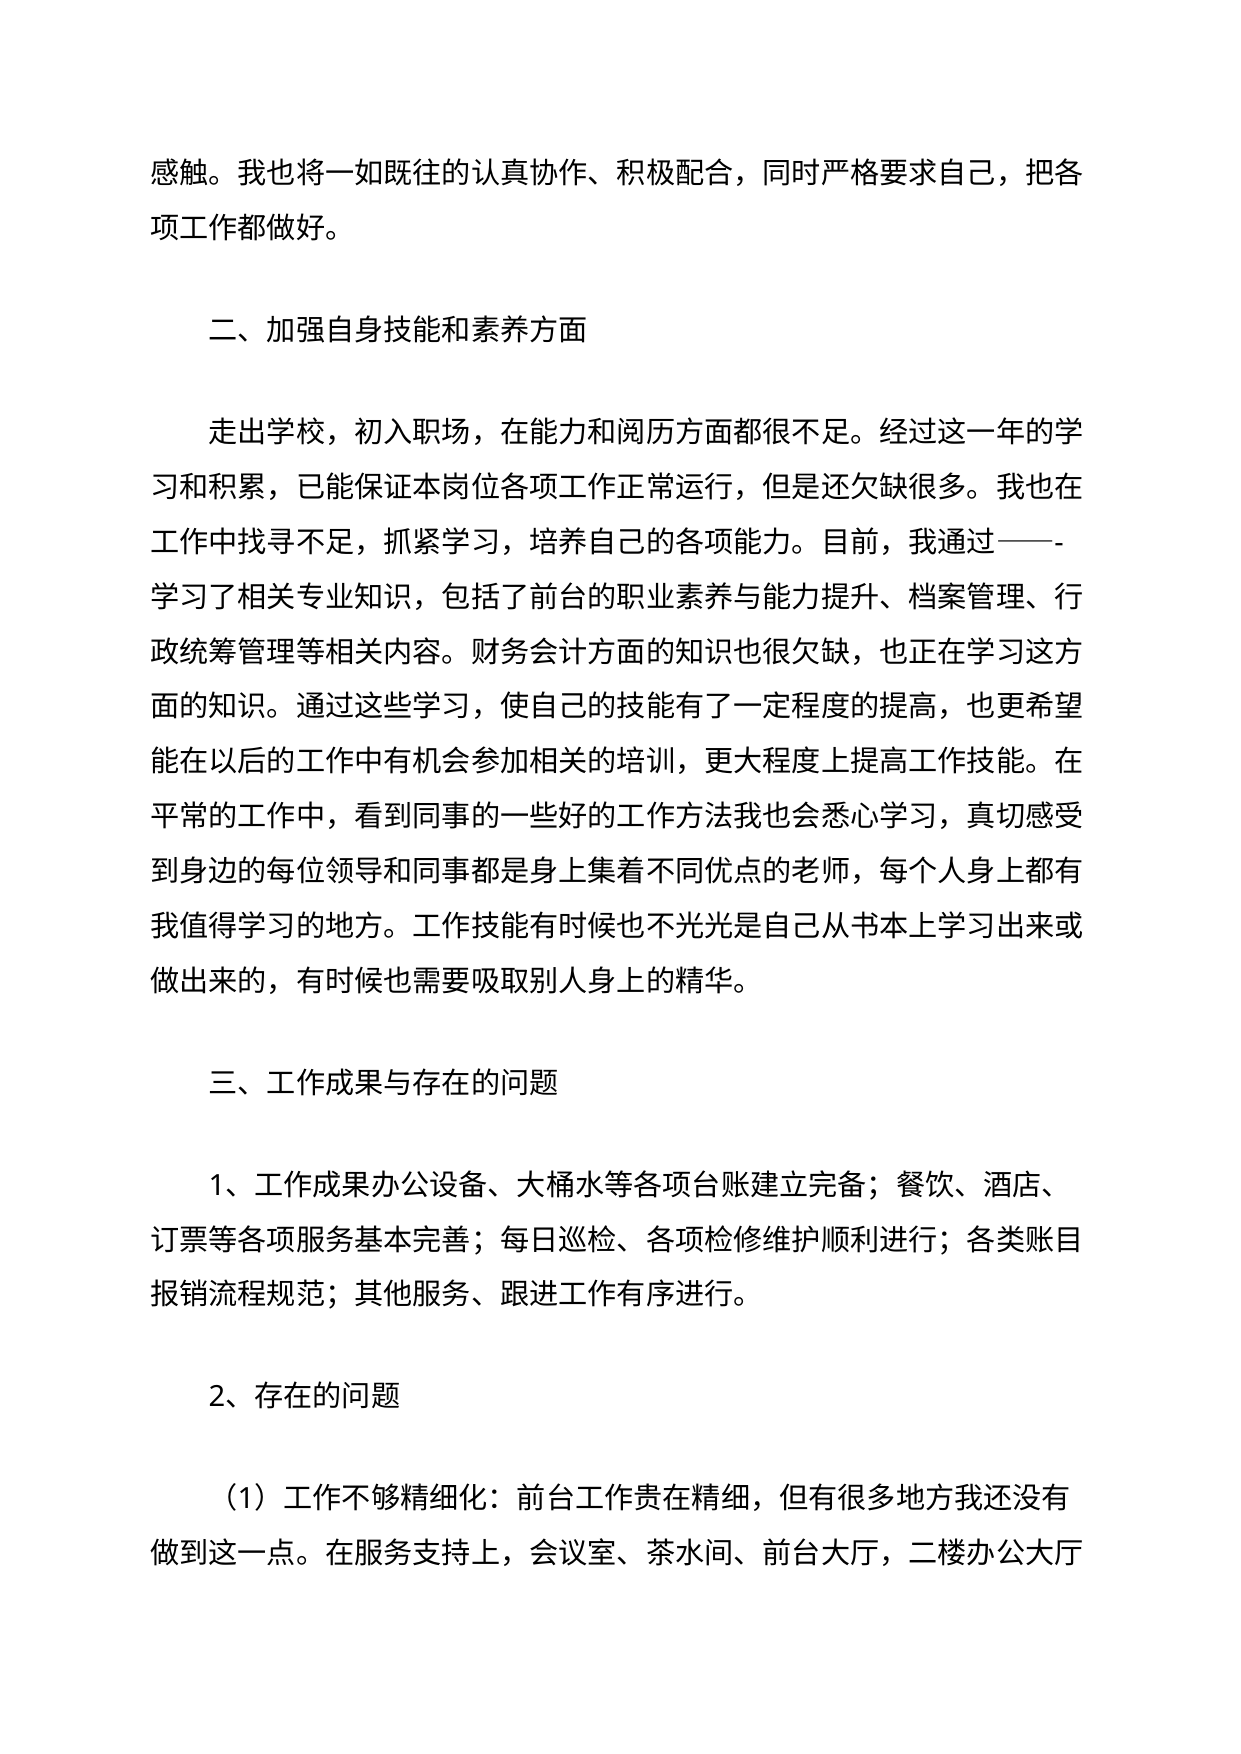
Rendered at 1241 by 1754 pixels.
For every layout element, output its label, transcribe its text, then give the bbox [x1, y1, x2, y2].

text 1、工作成果办公设备、大桶水等各项台账建立完备；餐饮、酒店、订票等各项服务基本完善；每日巡检、各项检修维护顺利进行；各类账目报销流程规范；其他服务、跟进工作有序进行。 [150, 1161, 1090, 1313]
text 走出学校，初入职场，在能力和阅历方面都很不足。经过这一年的学习和积累，已能保证本岗位各项工作正常运行，但是还欠缺很多。我也在工作中找寻不足，抓紧学习，培养自己的各项能力。目前，我通过——-学习了相关专业知识，包括了前台的职业素养与能力提升、档案管理、行政统筹管理等相关内容。财务会计方面的知识也很欠缺，也正在学习这方面的知识。通过这些学习，使自己的技能有了一定程度的提高，也更希望能在以后的工作中有机会参加相关的培训，更大程度上提高工作技能。在平常的工作中，看到同事的一些好的工作方法我也会悉心学习，真切感受到身边的每位领导和同事都是身上集着不同优点的老师，每个人身上都有我值得学习的地方。工作技能有时候也不光光是自己从书本上学习出来或做出来的，有时候也需要吸取别人身上的精华。 [150, 408, 1090, 1000]
text 三、工作成果与存在的问题 [150, 1059, 1090, 1102]
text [150, 1475, 1090, 1572]
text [150, 150, 1090, 247]
text 2、存在的问题 [150, 1373, 1090, 1415]
text 二、加强自身技能和素养方面 [150, 307, 1090, 349]
